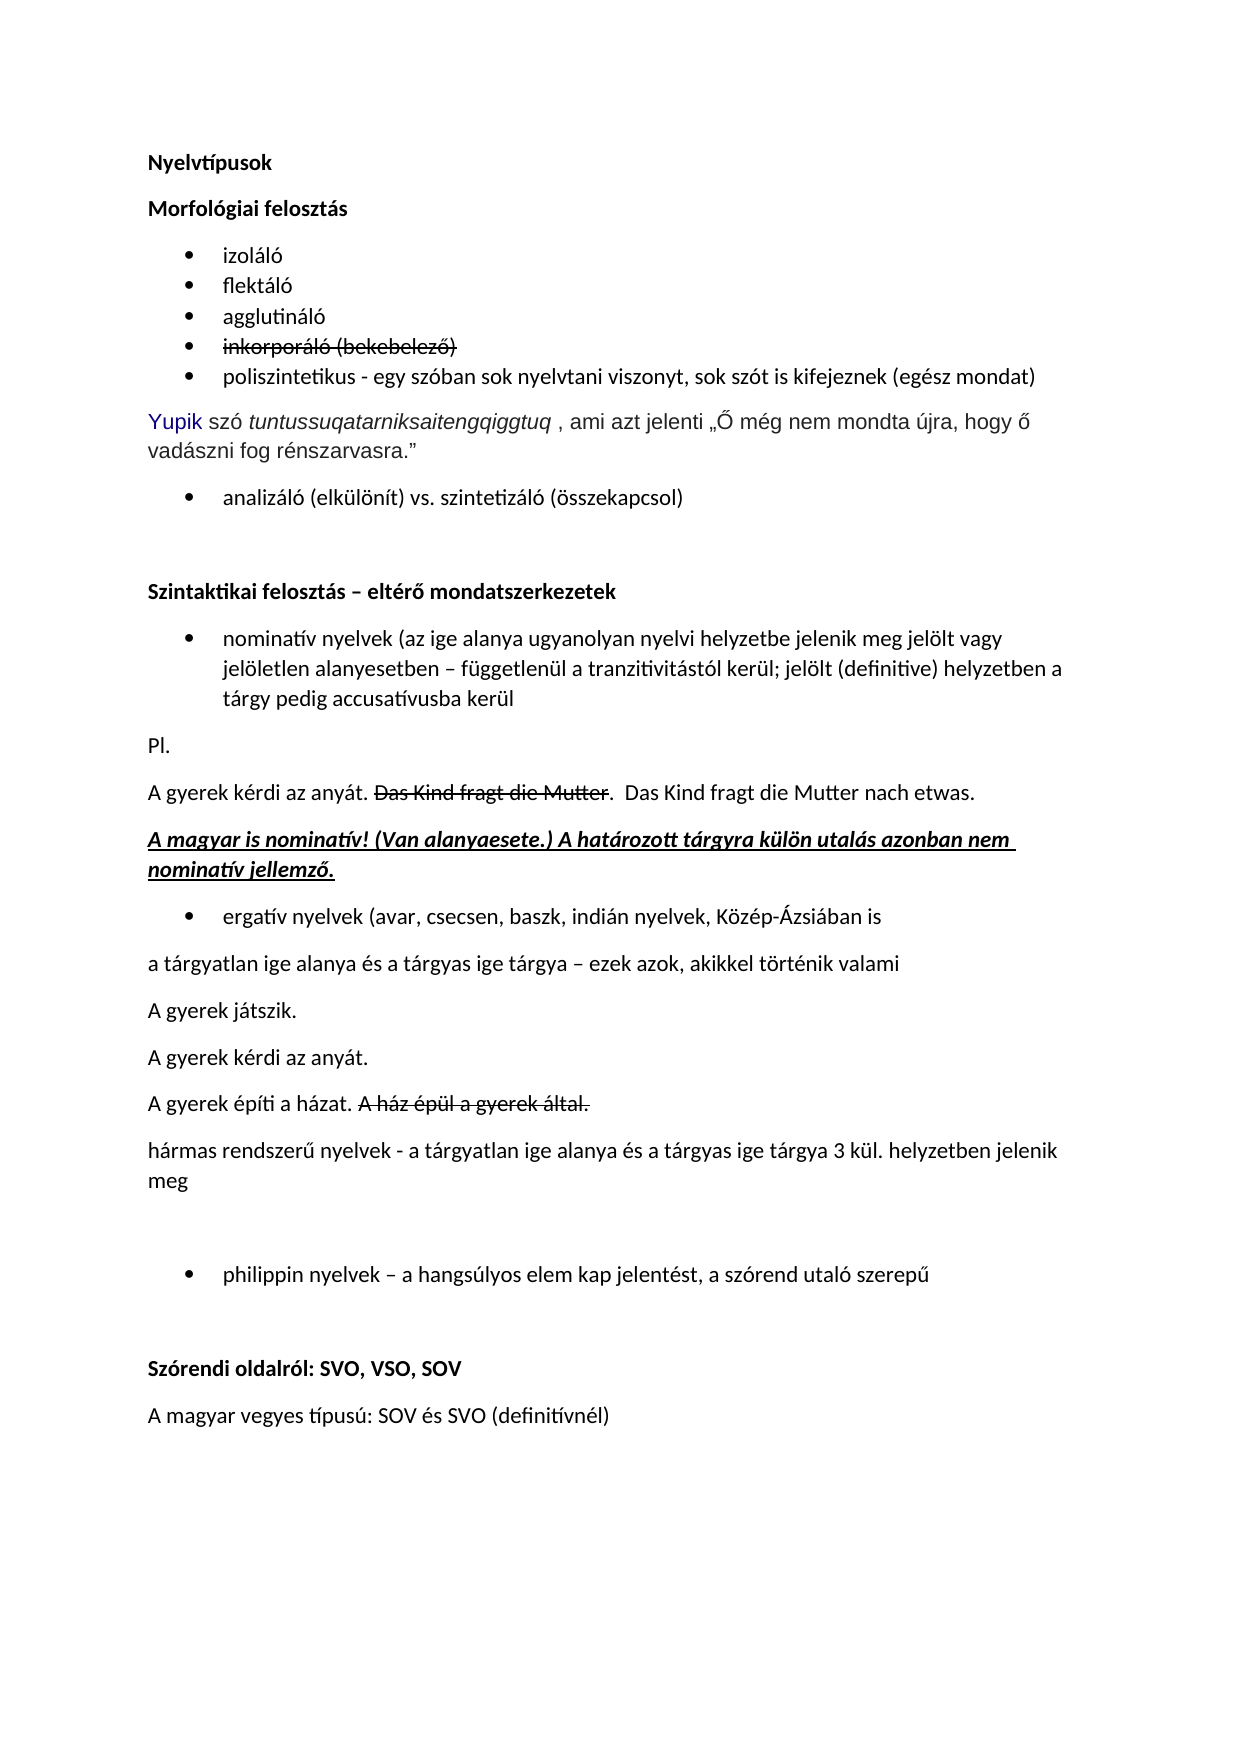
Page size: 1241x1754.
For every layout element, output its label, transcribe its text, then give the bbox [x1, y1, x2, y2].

text A gyerek kérdi az anyát. Das Kind fragt die Mutter. Das Kind fragt die Mutter nach etwas. [148, 778, 1093, 806]
text a tárgyatlan ige alanya és a tárgyas ige tárgya – ezek azok, akikkel történik valami [148, 949, 1093, 977]
list nominatív nyelvek (az ige alanya ugyanolyan nyelvi helyzetbe jelenik meg jelölt vagy jelöletlen alanyesetben – függetlenül a tranzitivitástól kerül; jelölt (definitive) helyzetben a tárgy pedig accusatívusba kerül [185, 624, 1093, 712]
list agglutináló [185, 302, 1093, 330]
list flektáló [185, 272, 1093, 299]
text Szintaktikai felosztás – eltérő mondatszerkezetek [148, 577, 1093, 605]
list izoláló [185, 241, 1093, 269]
list poliszintetikus - egy szóban sok nyelvtani viszonyt, sok szót is kifejeznek (egész mondat) [185, 362, 1093, 390]
text Yupik szó tuntussuqatarniksaitengqiggtuq , ami azt jelenti „Ő még nem mondta újra, hogy ő vadászni fog rénszarvasra.” [148, 409, 1093, 464]
list ergatív nyelvek (avar, csecsen, baszk, indián nyelvek, Közép-Ázsiában is [185, 902, 1093, 930]
text A magyar is nominatív! (Van alanyaesete.) A határozott tárgyra külön utalás azonban nem nominatív jellemző. [148, 825, 1093, 883]
list inkorporáló (bekebelező) [185, 332, 1093, 360]
text Nyelvtípusok [148, 148, 1093, 176]
text A gyerek építi a házat. A ház épül a gyerek által. [148, 1089, 1093, 1118]
list analizáló (elkülönít) vs. szintetizáló (összekapcsol) [185, 483, 1093, 511]
text hármas rendszerű nyelvek - a tárgyatlan ige alanya és a tárgyas ige tárgya 3 kül. helyzetben jelenik meg [148, 1136, 1093, 1195]
text Pl. [148, 731, 1093, 759]
text A magyar vegyes típusú: SOV és SVO (definitívnél) [148, 1401, 1093, 1429]
text Szórendi oldalról: SVO, VSO, SOV [148, 1354, 1093, 1382]
text A gyerek játszik. [148, 996, 1093, 1024]
text A gyerek kérdi az anyát. [148, 1043, 1093, 1071]
text Morfológiai felosztás [148, 194, 1093, 222]
list philippin nyelvek – a hangsúlyos elem kap jelentést, a szórend utaló szerepű [185, 1260, 1093, 1288]
